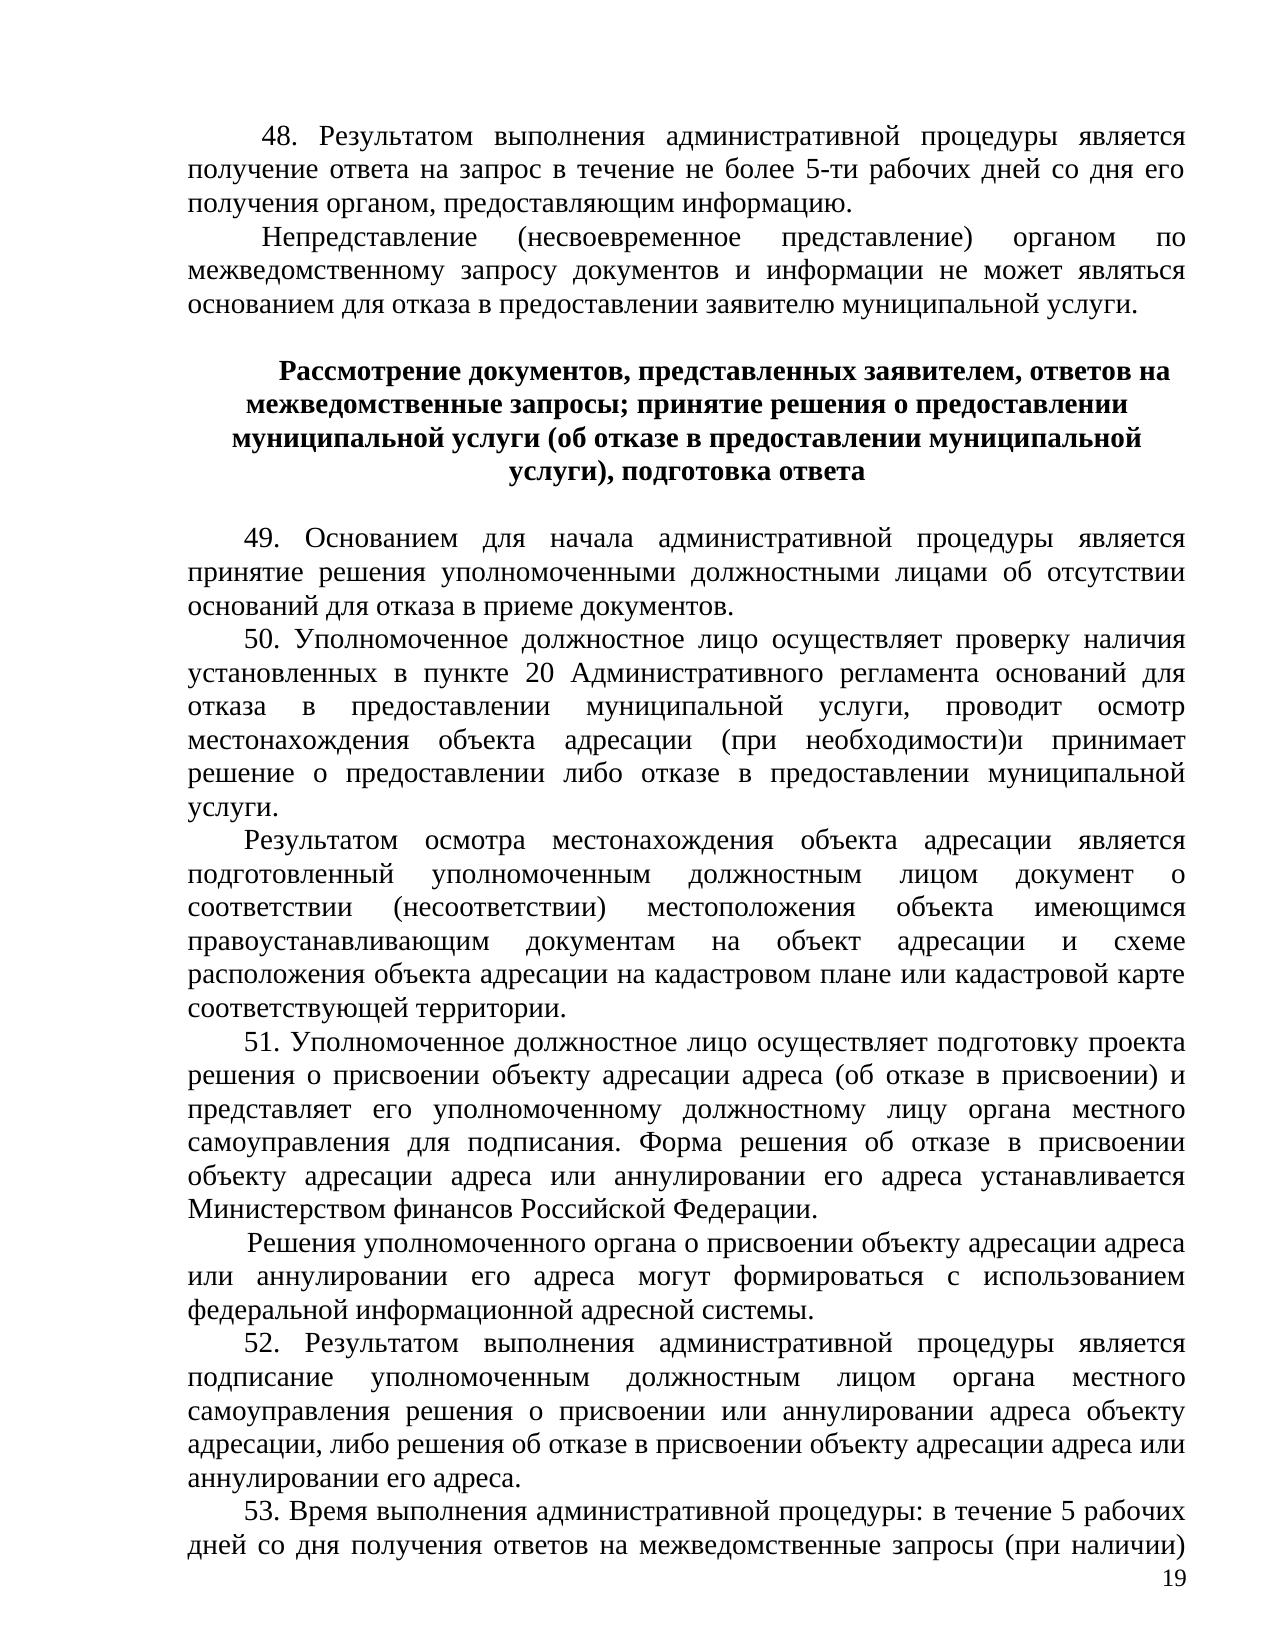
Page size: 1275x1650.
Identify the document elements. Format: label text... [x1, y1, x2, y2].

text Непредставление (несвоевременное представление) органом по межведомственному запросу документов и информации не может являться основанием для отказа в предоставлении заявителю муниципальной услуги. [187, 219, 1186, 319]
text Решения уполномоченного органа о присвоении объекту адресации адреса или аннулировании его адреса могут формироваться с использованием федеральной информационной адресной системы. [187, 1225, 1186, 1326]
text 50. Уполномоченное должностное лицо осуществляет проверку наличия установленных в пункте 20 Административного регламента оснований для отказа в предоставлении муниципальной услуги, проводит осмотр местонахождения объекта адресации (при необходимости)и принимает решение о предоставлении либо отказе в предоставлении муниципальной услуги. [187, 621, 1186, 822]
text Рассмотрение документов, представленных заявителем, ответов на межведомственные запросы; принятие решения о предоставлении муниципальной услуги (об отказе в предоставлении муниципальной услуги), подготовка ответа [187, 353, 1186, 487]
text Результатом осмотра местонахождения объекта адресации является подготовленный уполномоченным должностным лицом документ о соответствии (несоответствии) местоположения объекта имеющимся правоустанавливающим документам на объект адресации и схеме расположения объекта адресации на кадастровом плане или кадастровой карте соответствующей территории. [187, 822, 1186, 1024]
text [187, 1493, 1186, 1560]
text 48. Результатом выполнения административной процедуры является получение ответа на запрос в течение не более 5-ти рабочих дней со дня его получения органом, предоставляющим информацию. [187, 118, 1186, 219]
text 49. Основанием для начала административной процедуры является принятие решения уполномоченными должностными лицами об отсутствии оснований для отказа в приеме документов. [187, 521, 1186, 621]
text 51. Уполномоченное должностное лицо осуществляет подготовку проекта решения о присвоении объекту адресации адреса (об отказе в присвоении) и представляет его уполномоченному должностному лицу органа местного самоуправления для подписания. Форма решения об отказе в присвоении объекту адресации адреса или аннулировании его адреса устанавливается Министерством финансов Российской Федерации. [187, 1024, 1186, 1225]
text 52. Результатом выполнения административной процедуры является подписание уполномоченным должностным лицом органа местного самоуправления решения о присвоении или аннулировании адреса объекту адресации, либо решения об отказе в присвоении объекту адресации адреса или аннулировании его адреса. [187, 1326, 1186, 1493]
